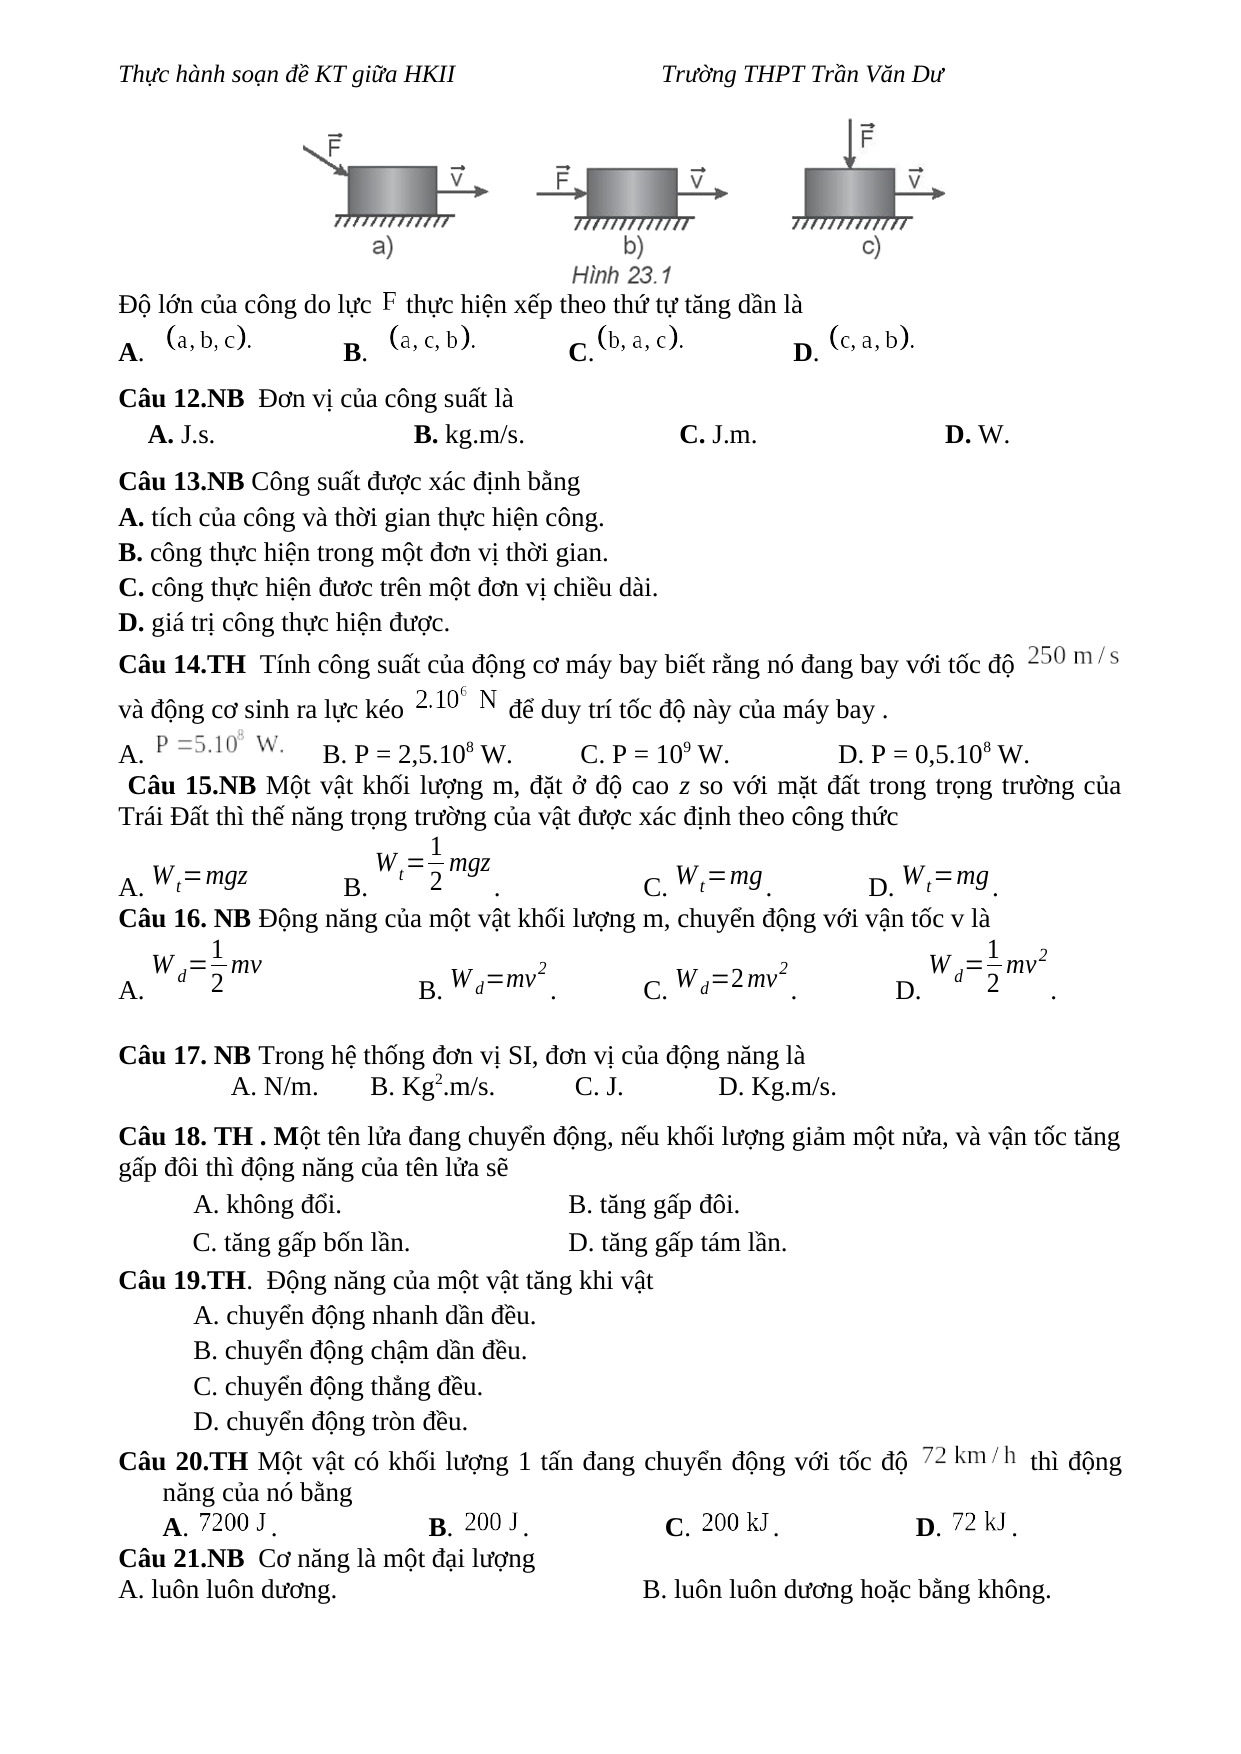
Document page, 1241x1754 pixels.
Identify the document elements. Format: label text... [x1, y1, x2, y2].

text Câu 15.NB Một vật khối lượng m, đặt ở độ cao z so với mặt đất trong trọng trường của Trái Đất thì thế năng trọng trường của vật được xác định theo công thức [118, 769, 1122, 831]
text Câu 14.TH Tính công suất của động cơ máy bay biết rằng nó đang bay với tốc độ và động cơ sinh ra lực kéo để duy trí tốc độ này của máy bay . [118, 640, 1122, 724]
text B. chuyển động chậm dần đều. [118, 1334, 1122, 1366]
text Độ lớn của công do lực thực hiện xếp theo thứ tự tăng dần là [118, 286, 1122, 319]
text A. chuyển động nhanh dần đều. [118, 1299, 1122, 1330]
text A. J.s. B. kg.m/s. C. J.m. D. W. [118, 418, 1122, 449]
text A. B. C. D. [118, 319, 1122, 368]
text Câu 21.NB Cơ năng là một đại lượng [118, 1542, 1122, 1574]
text Câu 19.TH. Động năng của một vật tăng khi vật [118, 1264, 1122, 1295]
text A. . B. . C. . D. . [118, 1507, 1122, 1542]
text C. chuyển động thẳng đều. [118, 1370, 1122, 1401]
text B. công thực hiện trong một đơn vị thời gian. [118, 536, 1122, 567]
text Câu 20.TH Một vật có khối lượng 1 tấn đang chuyển động với tốc độ thì động năng của nó bằng [118, 1440, 1122, 1507]
text C. tăng gấp bốn lần. D. tăng gấp tám lần. [118, 1226, 1122, 1257]
text A. B. P = 2,5.108 W. C. P = 109 W. D. P = 0,5.108 W. [118, 724, 1122, 769]
text Câu 18. TH . Một tên lửa đang chuyển động, nếu khối lượng giảm một nửa, và vận tốc tăng gấp đôi thì động năng của tên lửa sẽ [118, 1120, 1122, 1182]
text D. giá trị công thực hiện được. [118, 606, 1122, 637]
text D. chuyển động tròn đều. [118, 1405, 1122, 1436]
picture [295, 118, 946, 286]
text Câu 13.NB Công suất được xác định bằng [118, 466, 1122, 497]
text A. luôn luôn dương. B. luôn luôn dương hoặc bằng không. [118, 1574, 1122, 1605]
text C. công thực hiện đươc trên một đơn vị chiều dài. [118, 571, 1122, 602]
text A. không đổi. B. tăng gấp đôi. [118, 1189, 1122, 1220]
text A. tích của công và thời gian thực hiện công. [118, 501, 1122, 532]
text Câu 16. NB Động năng của một vật khối lượng m, chuyển động với vận tốc v là [118, 903, 1122, 934]
text A. B. . C. . D. . [118, 831, 1122, 903]
text Câu 17. NB Trong hệ thống đơn vị SI, đơn vị của động năng là [118, 1039, 1122, 1070]
text A. B. . C. . D. . [118, 934, 1122, 1005]
list A. N/m. B. Kg2.m/s. C. J. D. Kg.m/s. [231, 1070, 1122, 1101]
text Câu 12.NB Đơn vị của công suất là [118, 382, 1122, 414]
